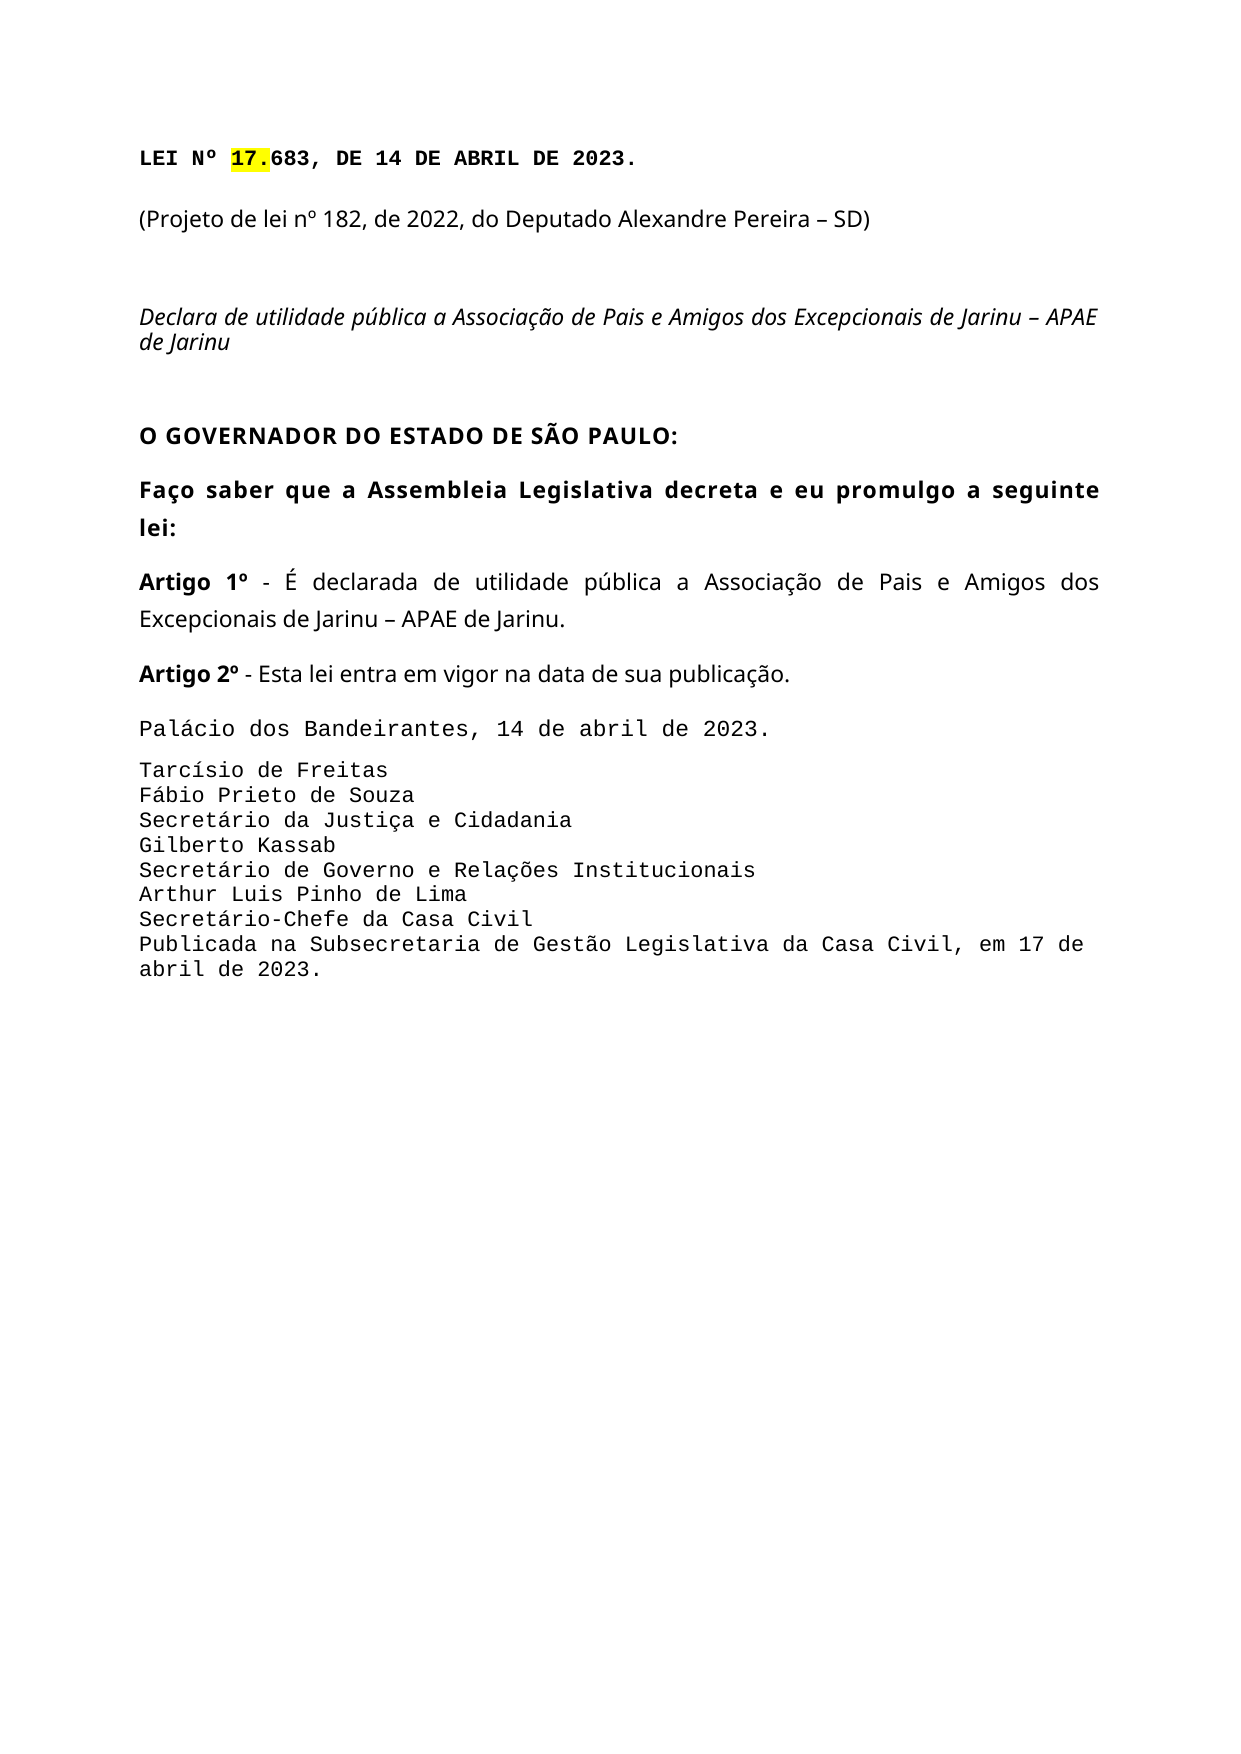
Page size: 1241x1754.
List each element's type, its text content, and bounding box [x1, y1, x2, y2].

text Tarcísio de Freitas [139, 760, 1101, 784]
text Secretário-Chefe da Casa Civil [139, 908, 1101, 933]
text Declara de utilidade pública a Associação de Pais e Amigos dos Excepcionais de Jarinu – APAE de Jarinu [139, 306, 1101, 356]
text Secretário da Justiça e Cidadania [139, 809, 1101, 834]
text Artigo 1º - É declarada de utilidade pública a Associação de Pais e Amigos dos Excepcionais de Jarinu – APAE de Jarinu. [139, 560, 1101, 635]
text Secretário de Governo e Relações Institucionais [139, 859, 1101, 884]
text Artigo 2º - Esta lei entra em vigor na data de sua publicação. [139, 651, 1101, 689]
text Palácio dos Bandeirantes, 14 de abril de 2023. [139, 706, 1101, 743]
text Fábio Prieto de Souza [139, 784, 1101, 809]
text Gilberto Kassab [139, 834, 1101, 859]
text O GOVERNADOR DO ESTADO DE SÃO PAULO: [139, 414, 1101, 451]
text (Projeto de lei nº 182, de 2022, do Deputado Alexandre Pereira – SD) [139, 197, 1101, 235]
text Publicada na Subsecretaria de Gestão Legislativa da Casa Civil, em 17 de abril de 2023. [139, 933, 1101, 983]
text Arthur Luis Pinho de Lima [139, 884, 1101, 908]
text Faço saber que a Assembleia Legislativa decreta e eu promulgo a seguinte lei: [139, 468, 1101, 543]
text LEI Nº 17.683, DE 14 DE ABRIL DE 2023. [270, 148, 1101, 172]
